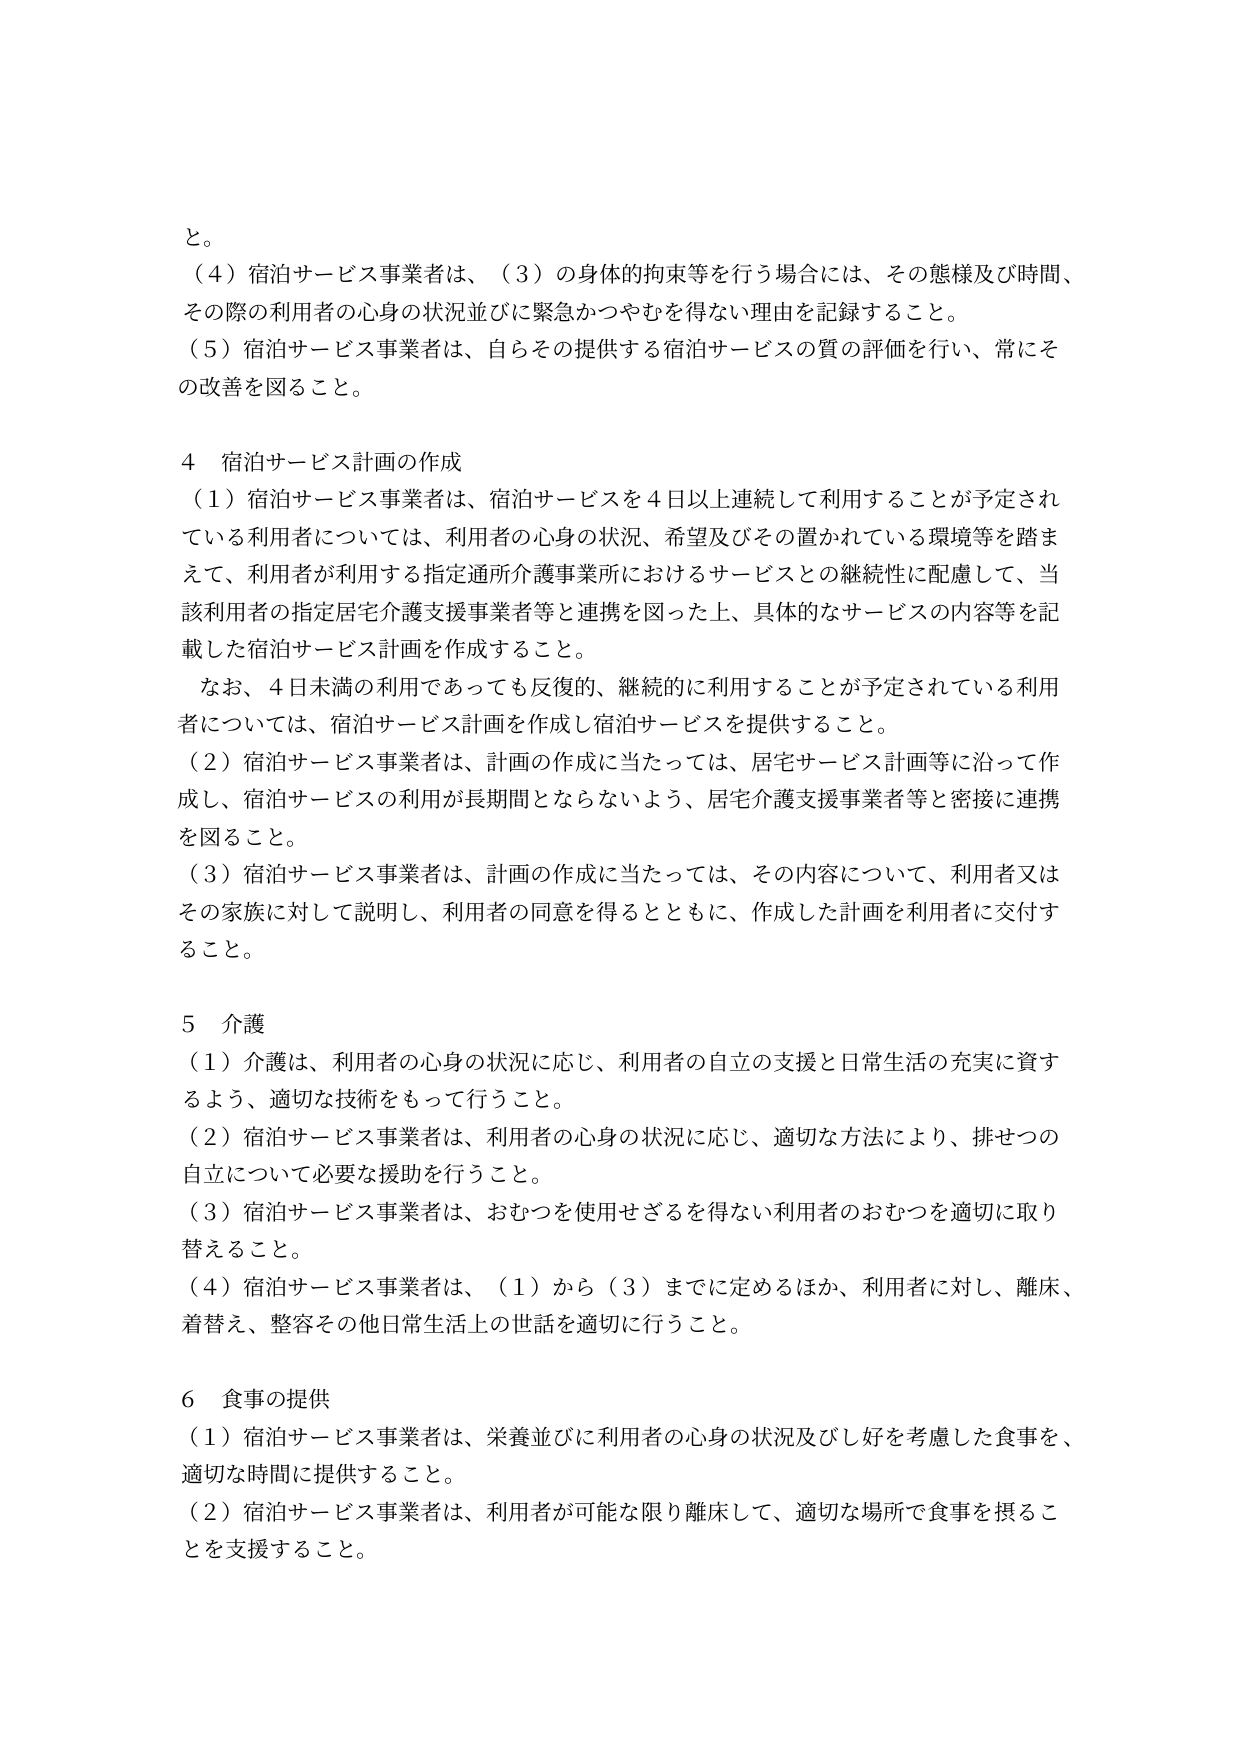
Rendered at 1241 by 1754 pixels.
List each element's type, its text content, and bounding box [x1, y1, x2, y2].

text （４）宿泊サービス事業者は、（１）から（３）までに定めるほか、利用者に対し、離床、着替え、整容その他日常生活上の世話を適切に行うこと。 [177, 1267, 1063, 1342]
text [182, 217, 1063, 254]
text （３）宿泊サービス事業者は、計画の作成に当たっては、その内容について、利用者又はその家族に対して説明し、利用者の同意を得るとともに、作成した計画を利用者に交付すること。 [177, 854, 1063, 967]
text （２）宿泊サービス事業者は、利用者の心身の状況に応じ、適切な方法により、排せつの自立について必要な援助を行うこと。 [177, 1117, 1063, 1192]
text ４ 宿泊サービス計画の作成 [177, 442, 1063, 479]
text ５ 介護 [177, 1004, 1063, 1042]
text （２）宿泊サービス事業者は、計画の作成に当たっては、居宅サービス計画等に沿って作成し、宿泊サービスの利用が長期間とならないよう、居宅介護支援事業者等と密接に連携を図ること。 [177, 742, 1063, 854]
text ６ 食事の提供 [177, 1379, 1063, 1417]
text （１）宿泊サービス事業者は、栄養並びに利用者の心身の状況及びし好を考慮した食事を、適切な時間に提供すること。 [177, 1417, 1063, 1492]
text なお、４日未満の利用であっても反復的、継続的に利用することが予定されている利用者については、宿泊サービス計画を作成し宿泊サービスを提供すること。 [177, 667, 1063, 742]
text （５）宿泊サービス事業者は、自らその提供する宿泊サービスの質の評価を行い、常にその改善を図ること。 [177, 329, 1063, 404]
text （２）宿泊サービス事業者は、利用者が可能な限り離床して、適切な場所で食事を摂ることを支援すること。 [177, 1492, 1063, 1567]
text （１）宿泊サービス事業者は、宿泊サービスを４日以上連続して利用することが予定されている利用者については、利用者の心身の状況、希望及びその置かれている環境等を踏まえて、利用者が利用する指定通所介護事業所におけるサービスとの継続性に配慮して、当該利用者の指定居宅介護支援事業者等と連携を図った上、具体的なサービスの内容等を記載した宿泊サービス計画を作成すること。 [182, 479, 1063, 667]
text （３）宿泊サービス事業者は、おむつを使用せざるを得ない利用者のおむつを適切に取り替えること。 [177, 1192, 1063, 1267]
text （１）介護は、利用者の心身の状況に応じ、利用者の自立の支援と日常生活の充実に資するよう、適切な技術をもって行うこと。 [177, 1042, 1063, 1117]
text （４）宿泊サービス事業者は、（３）の身体的拘束等を行う場合には、その態様及び時間、その際の利用者の心身の状況並びに緊急かつやむを得ない理由を記録すること。 [160, 254, 1063, 329]
